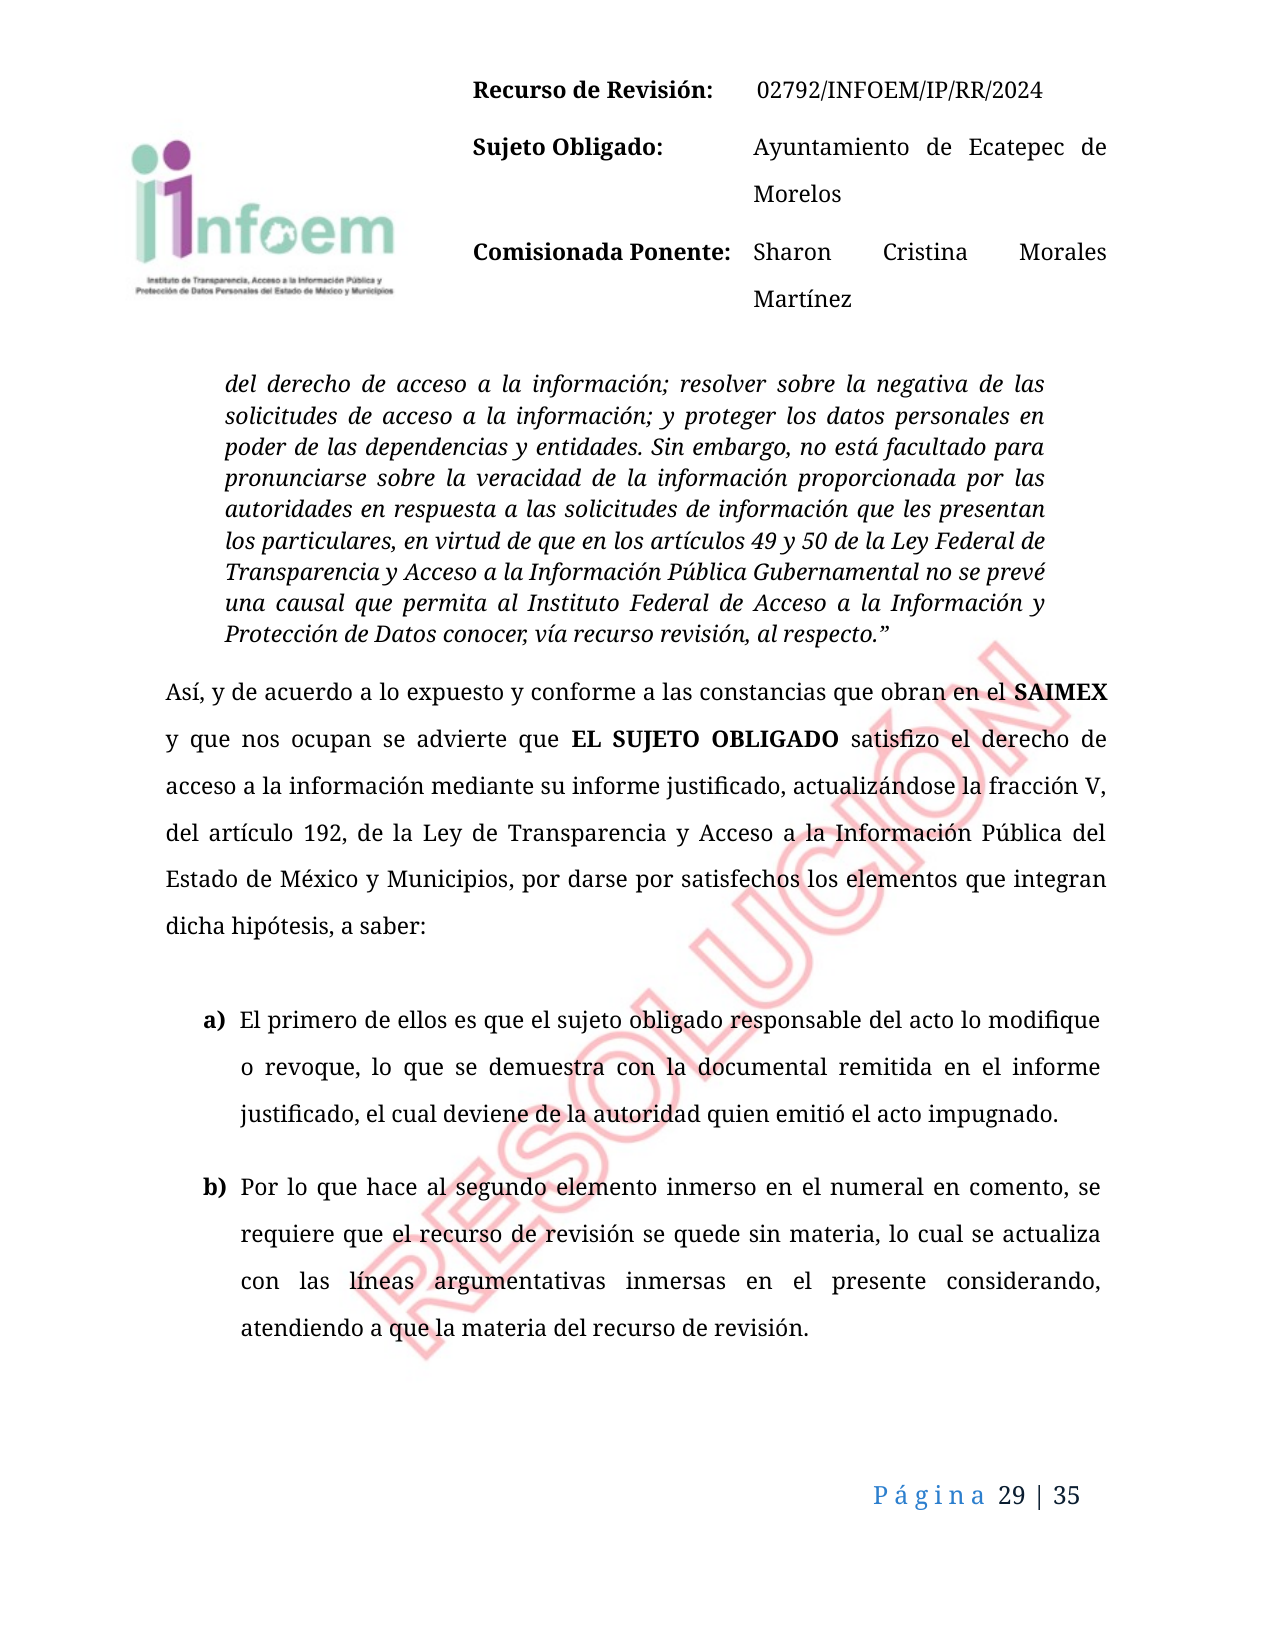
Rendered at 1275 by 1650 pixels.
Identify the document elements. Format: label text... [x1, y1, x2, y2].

picture [2, 76, 1275, 1650]
list Por lo que hace al segundo elemento inmerso en el numeral en comento, se requiere que el recurso de revisión se quede sin materia, lo cual se actualiza con las líneas argumentativas inmersas en el presente considerando, atendiendo a que la materia del recurso de revisión. [203, 1171, 1102, 1343]
list El primero de ellos es que el sujeto obligado responsable del acto lo modifique o revoque, lo que se demuestra con la documental remitida en el informe justificado, el cual deviene de la autoridad quien emitió el acto impugnado. [203, 1004, 1102, 1129]
text Así, y de acuerdo a lo expuesto y conforme a las constancias que obran en el SAIMEX y que nos ocupan se advierte que EL SUJETO OBLIGADO satisfizo el derecho de acceso a la información mediante su informe justificado, actualizándose la fracción V, del artículo 192, de la Ley de Transparencia y Acceso a la Información Pública del Estado de México y Municipios, por darse por satisfechos los elementos que integran dicha hipótesis, a saber: [165, 676, 1107, 942]
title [224, 368, 1048, 649]
